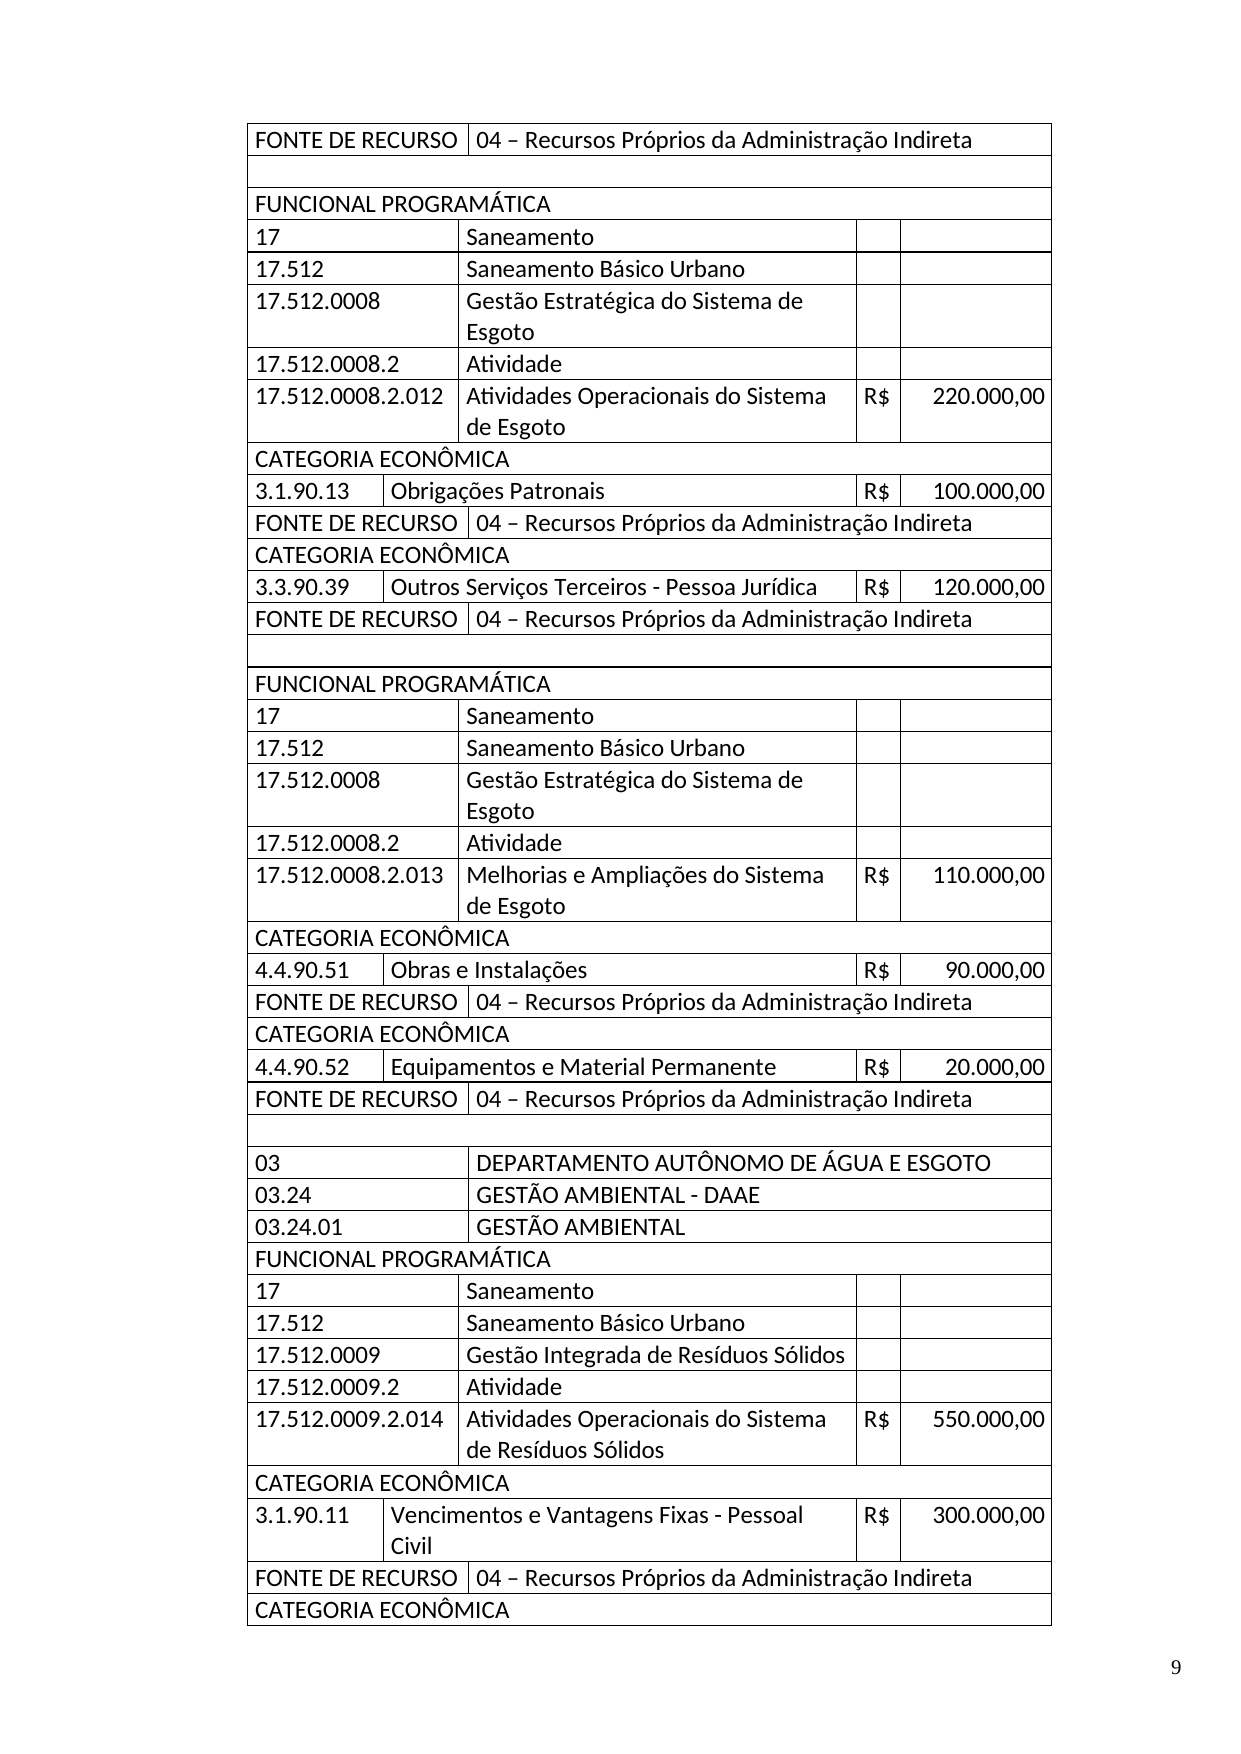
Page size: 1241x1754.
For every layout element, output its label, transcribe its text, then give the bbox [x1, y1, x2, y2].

table_cell [857, 1339, 900, 1370]
table_cell 17 [248, 700, 458, 731]
table_cell 4.4.90.51 [248, 954, 383, 985]
table_cell [857, 1275, 900, 1306]
table_cell Obras e Instalações [384, 954, 856, 985]
table_cell 4.4.90.52 [248, 1050, 383, 1081]
table_cell CATEGORIA ECONÔMICA [248, 922, 1051, 953]
table_cell 17 [248, 220, 458, 251]
table_cell 20.000,00 [901, 1050, 1051, 1081]
table_cell DEPARTAMENTO AUTÔNOMO DE ÁGUA E ESGOTO [469, 1147, 1051, 1178]
table_cell 300.000,00 [901, 1499, 1051, 1561]
table_cell 220.000,00 [901, 380, 1051, 442]
table_cell 110.000,00 [901, 859, 1051, 921]
table_cell Obrigações Patronais [384, 475, 856, 506]
table_cell 17.512.0009 [248, 1339, 458, 1370]
table_cell Atividade [459, 1371, 856, 1402]
table_cell 17.512.0008.2.012 [248, 380, 458, 442]
table_cell Melhorias e Ampliações do Sistema de Esgoto [459, 859, 856, 921]
table_cell 3.3.90.39 [248, 571, 383, 602]
table_cell [248, 156, 1051, 187]
table_cell Saneamento [459, 220, 856, 251]
table_cell CATEGORIA ECONÔMICA [248, 1018, 1051, 1049]
table_cell FUNCIONAL PROGRAMÁTICA [248, 668, 1051, 698]
table_cell [248, 635, 1051, 666]
table_cell FONTE DE RECURSO [248, 1083, 468, 1113]
table_cell 04 – Recursos Próprios da Administração Indireta [469, 986, 1051, 1017]
table_cell [857, 253, 900, 283]
table_cell R$ [857, 571, 900, 602]
table_cell [901, 285, 1051, 347]
table_cell CATEGORIA ECONÔMICA [248, 1594, 1051, 1625]
table_cell FONTE DE RECURSO [248, 603, 468, 634]
table_cell [901, 348, 1051, 379]
table_cell Saneamento Básico Urbano [459, 732, 856, 763]
table_cell 03.24 [248, 1179, 468, 1210]
table_cell CATEGORIA ECONÔMICA [248, 1466, 1051, 1497]
table_cell 17.512.0008 [248, 285, 458, 347]
table_cell FONTE DE RECURSO [248, 507, 468, 538]
table_cell R$ [857, 475, 900, 506]
table_cell 17.512.0008 [248, 764, 458, 826]
table_cell R$ [857, 1403, 900, 1465]
table_cell CATEGORIA ECONÔMICA [248, 443, 1051, 474]
table_cell CATEGORIA ECONÔMICA [248, 539, 1051, 570]
table_cell [857, 220, 900, 251]
table_cell 100.000,00 [901, 475, 1051, 506]
table_cell Saneamento [459, 700, 856, 731]
table_cell R$ [857, 859, 900, 921]
table_cell [901, 220, 1051, 251]
table_cell 17.512.0009.2 [248, 1371, 458, 1402]
table_cell R$ [857, 1050, 900, 1081]
table_cell Atividade [459, 348, 856, 379]
table_cell R$ [857, 1499, 900, 1561]
table_cell [857, 348, 900, 379]
table_cell [857, 732, 900, 763]
table_cell [857, 285, 900, 347]
table_cell FUNCIONAL PROGRAMÁTICA [248, 1243, 1051, 1274]
table_cell Saneamento [459, 1275, 856, 1306]
table_cell 17.512 [248, 1307, 458, 1338]
table_cell FONTE DE RECURSO [248, 1562, 468, 1593]
table_cell 17 [248, 1275, 458, 1306]
table_cell [901, 1307, 1051, 1338]
table_cell 04 – Recursos Próprios da Administração Indireta [469, 603, 1051, 634]
table_cell 04 – Recursos Próprios da Administração Indireta [469, 1083, 1051, 1113]
table_cell 17.512.0008.2.013 [248, 859, 458, 921]
table_cell 17.512.0009.2.014 [248, 1403, 458, 1465]
table_cell Outros Serviços Terceiros - Pessoa Jurídica [384, 571, 856, 602]
table_cell 04 – Recursos Próprios da Administração Indireta [469, 124, 1051, 155]
table_cell [901, 1275, 1051, 1306]
table_cell 03.24.01 [248, 1211, 468, 1242]
table_cell 90.000,00 [901, 954, 1051, 985]
table_cell 17.512.0008.2 [248, 827, 458, 858]
table_cell Saneamento Básico Urbano [459, 253, 856, 283]
table_cell GESTÃO AMBIENTAL - DAAE [469, 1179, 1051, 1210]
table_cell Gestão Estratégica do Sistema de Esgoto [459, 764, 856, 826]
table_cell R$ [857, 380, 900, 442]
table_cell [857, 827, 900, 858]
table_cell Gestão Integrada de Resíduos Sólidos [459, 1339, 856, 1370]
table_cell Saneamento Básico Urbano [459, 1307, 856, 1338]
table_cell 17.512 [248, 732, 458, 763]
table_cell [857, 764, 900, 826]
table_cell [901, 732, 1051, 763]
table_cell Atividades Operacionais do Sistema de Esgoto [459, 380, 856, 442]
table_cell [857, 1307, 900, 1338]
table_cell [901, 764, 1051, 826]
table_cell [857, 700, 900, 731]
table_cell Equipamentos e Material Permanente [384, 1050, 856, 1081]
table_cell Gestão Estratégica do Sistema de Esgoto [459, 285, 856, 347]
table_cell Atividades Operacionais do Sistema de Resíduos Sólidos [459, 1403, 856, 1465]
table_cell [901, 700, 1051, 731]
table_cell FUNCIONAL PROGRAMÁTICA [248, 188, 1051, 219]
table_cell 550.000,00 [901, 1403, 1051, 1465]
table_cell [248, 1115, 1051, 1146]
table_cell 3.1.90.13 [248, 475, 383, 506]
table_cell [901, 1339, 1051, 1370]
table_cell Atividade [459, 827, 856, 858]
table_cell GESTÃO AMBIENTAL [469, 1211, 1051, 1242]
table_cell [901, 1371, 1051, 1402]
table_cell [901, 253, 1051, 283]
table_cell 03 [248, 1147, 468, 1178]
table_cell FONTE DE RECURSO [248, 986, 468, 1017]
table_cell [469, 1562, 1051, 1593]
table_cell 17.512 [248, 253, 458, 283]
table_cell Vencimentos e Vantagens Fixas - Pessoal Civil [384, 1499, 856, 1561]
table_cell 120.000,00 [901, 571, 1051, 602]
table_cell FONTE DE RECURSO [248, 124, 468, 155]
table_cell 17.512.0008.2 [248, 348, 458, 379]
table_cell R$ [857, 954, 900, 985]
table_cell [901, 827, 1051, 858]
table_cell [857, 1371, 900, 1402]
table_cell 3.1.90.11 [248, 1499, 383, 1561]
table_cell 04 – Recursos Próprios da Administração Indireta [469, 507, 1051, 538]
